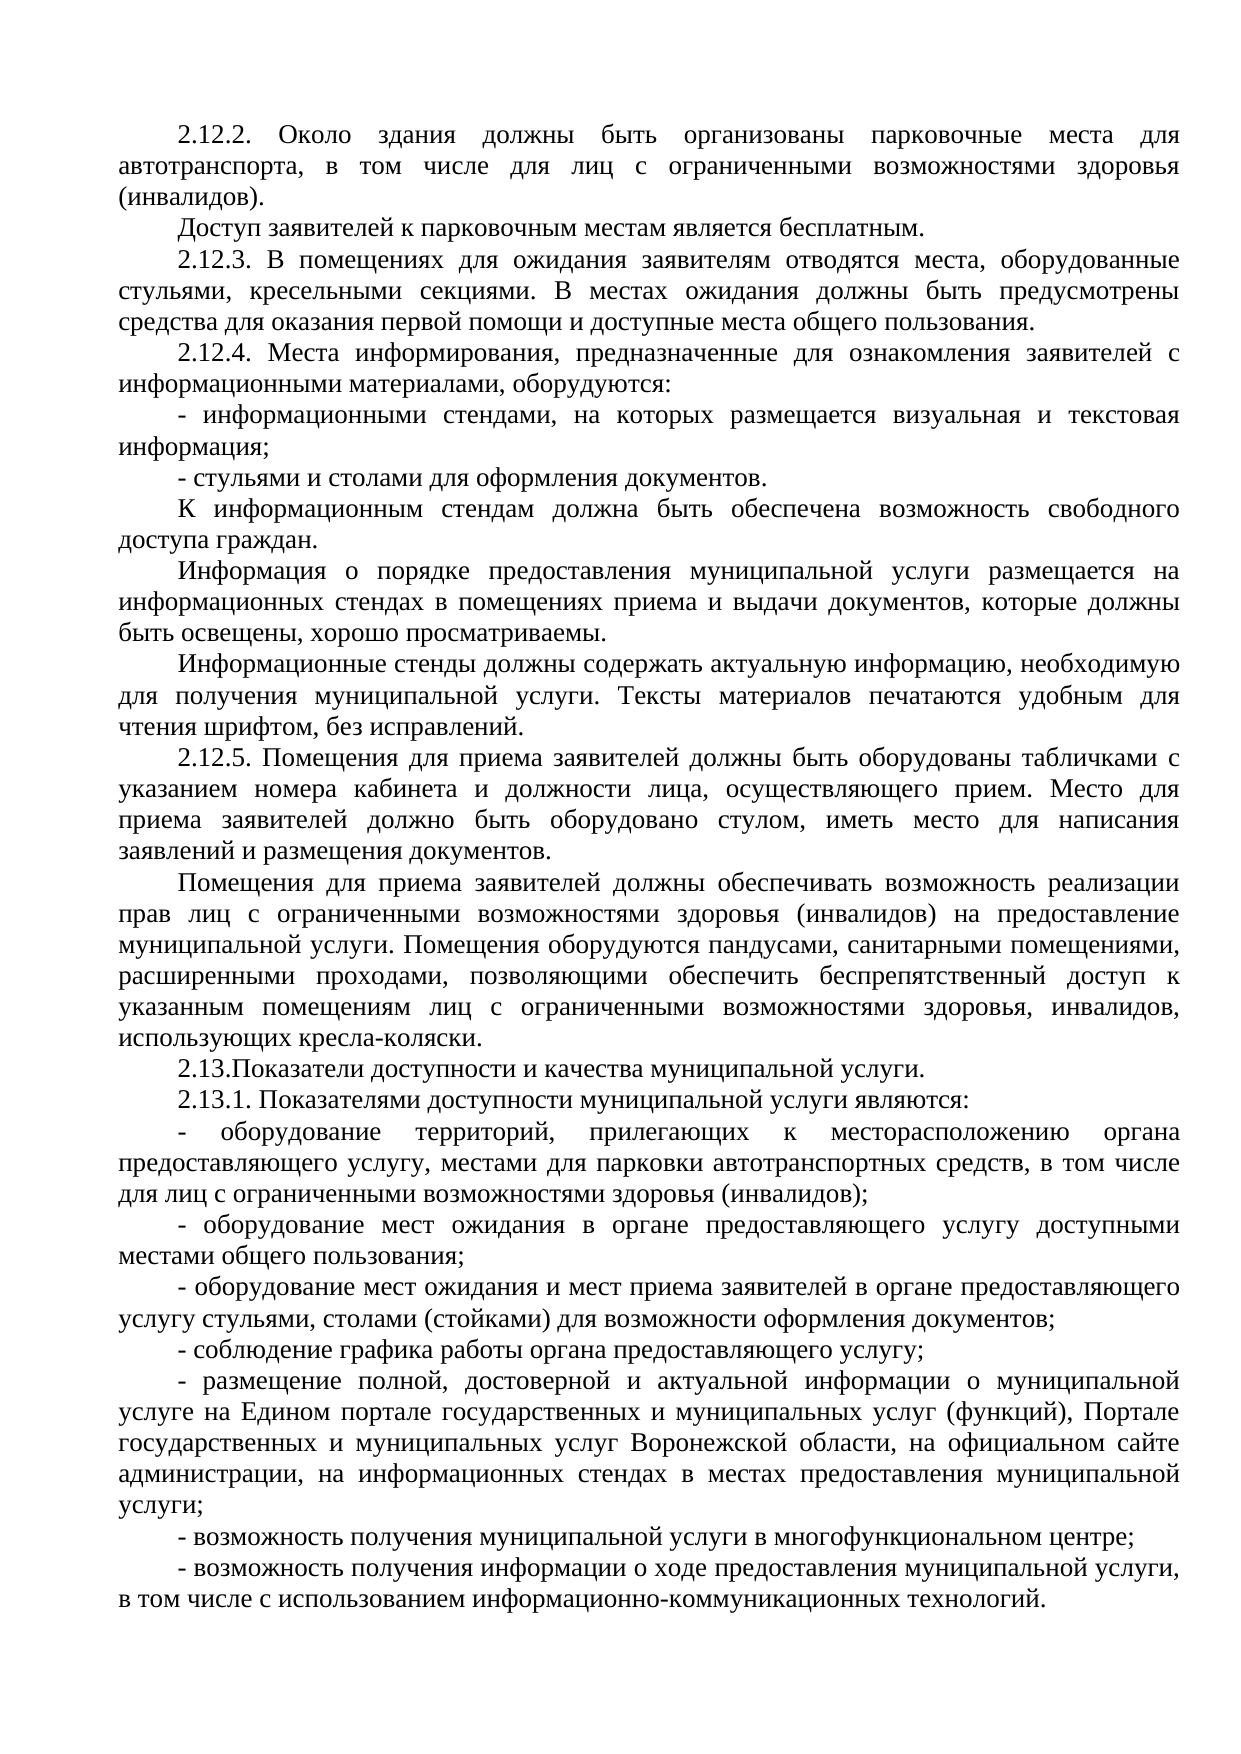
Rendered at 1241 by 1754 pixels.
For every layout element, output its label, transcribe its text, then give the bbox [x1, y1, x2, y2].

text Доступ заявителей к парковочным местам является бесплатным. [118, 212, 1181, 243]
text 2.12.2. Около здания должны быть организованы парковочные места для автотранспорта, в том числе для лиц с ограниченными возможностями здоровья (инвалидов). [118, 118, 1181, 212]
text 2.12.4. Места информирования, предназначенные для ознакомления заявителей с информационными материалами, оборудуются: [118, 336, 1181, 398]
text 2.13.Показатели доступности и качества муниципальной услуги. [118, 1052, 1181, 1084]
text - оборудование территорий, прилегающих к месторасположению органа предоставляющего услугу, местами для парковки автотранспортных средств, в том числе для лиц с ограниченными возможностями здоровья (инвалидов); [118, 1115, 1181, 1208]
text - возможность получения муниципальной услуги в многофункциональном центре; [118, 1520, 1181, 1551]
text Помещения для приема заявителей должны обеспечивать возможность реализации прав лиц с ограниченными возможностями здоровья (инвалидов) на предоставление муниципальной услуги. Помещения оборудуются пандусами, санитарными помещениями, расширенными проходами, позволяющими обеспечить беспрепятственный доступ к указанным помещениям лиц с ограниченными возможностями здоровья, инвалидов, использующих кресла-коляски. [118, 866, 1181, 1052]
text 2.12.5. Помещения для приема заявителей должны быть оборудованы табличками с указанием номера кабинета и должности лица, осуществляющего прием. Место для приема заявителей должно быть оборудовано стулом, иметь место для написания заявлений и размещения документов. [118, 741, 1181, 866]
text - оборудование мест ожидания в органе предоставляющего услугу доступными местами общего пользования; [118, 1208, 1181, 1271]
text 2.12.3. В помещениях для ожидания заявителям отводятся места, оборудованные стульями, кресельными секциями. В местах ожидания должны быть предусмотрены средства для оказания первой помощи и доступные места общего пользования. [118, 243, 1181, 336]
text К информационным стендам должна быть обеспечена возможность свободного доступа граждан. [118, 492, 1181, 554]
text Информационные стенды должны содержать актуальную информацию, необходимую для получения муниципальной услуги. Тексты материалов печатаются удобным для чтения шрифтом, без исправлений. [118, 648, 1181, 741]
text - информационными стендами, на которых размещается визуальная и текстовая информация; [118, 398, 1181, 461]
text - стульями и столами для оформления документов. [118, 461, 1181, 492]
text Информация о порядке предоставления муниципальной услуги размещается на информационных стендах в помещениях приема и выдачи документов, которые должны быть освещены, хорошо просматриваемы. [118, 554, 1181, 648]
text - размещение полной, достоверной и актуальной информации о муниципальной услуге на Едином портале государственных и муниципальных услуг (функций), Портале государственных и муниципальных услуг Воронежской области, на официальном сайте администрации, на информационных стендах в местах предоставления муниципальной услуги; [118, 1364, 1181, 1520]
text - возможность получения информации о ходе предоставления муниципальной услуги, в том числе с использованием информационно-коммуникационных технологий. [118, 1551, 1181, 1613]
text - оборудование мест ожидания и мест приема заявителей в органе предоставляющего услугу стульями, столами (стойками) для возможности оформления документов; [118, 1271, 1181, 1333]
text - соблюдение графика работы органа предоставляющего услугу; [118, 1333, 1181, 1364]
text 2.13.1. Показателями доступности муниципальной услуги являются: [118, 1084, 1181, 1115]
